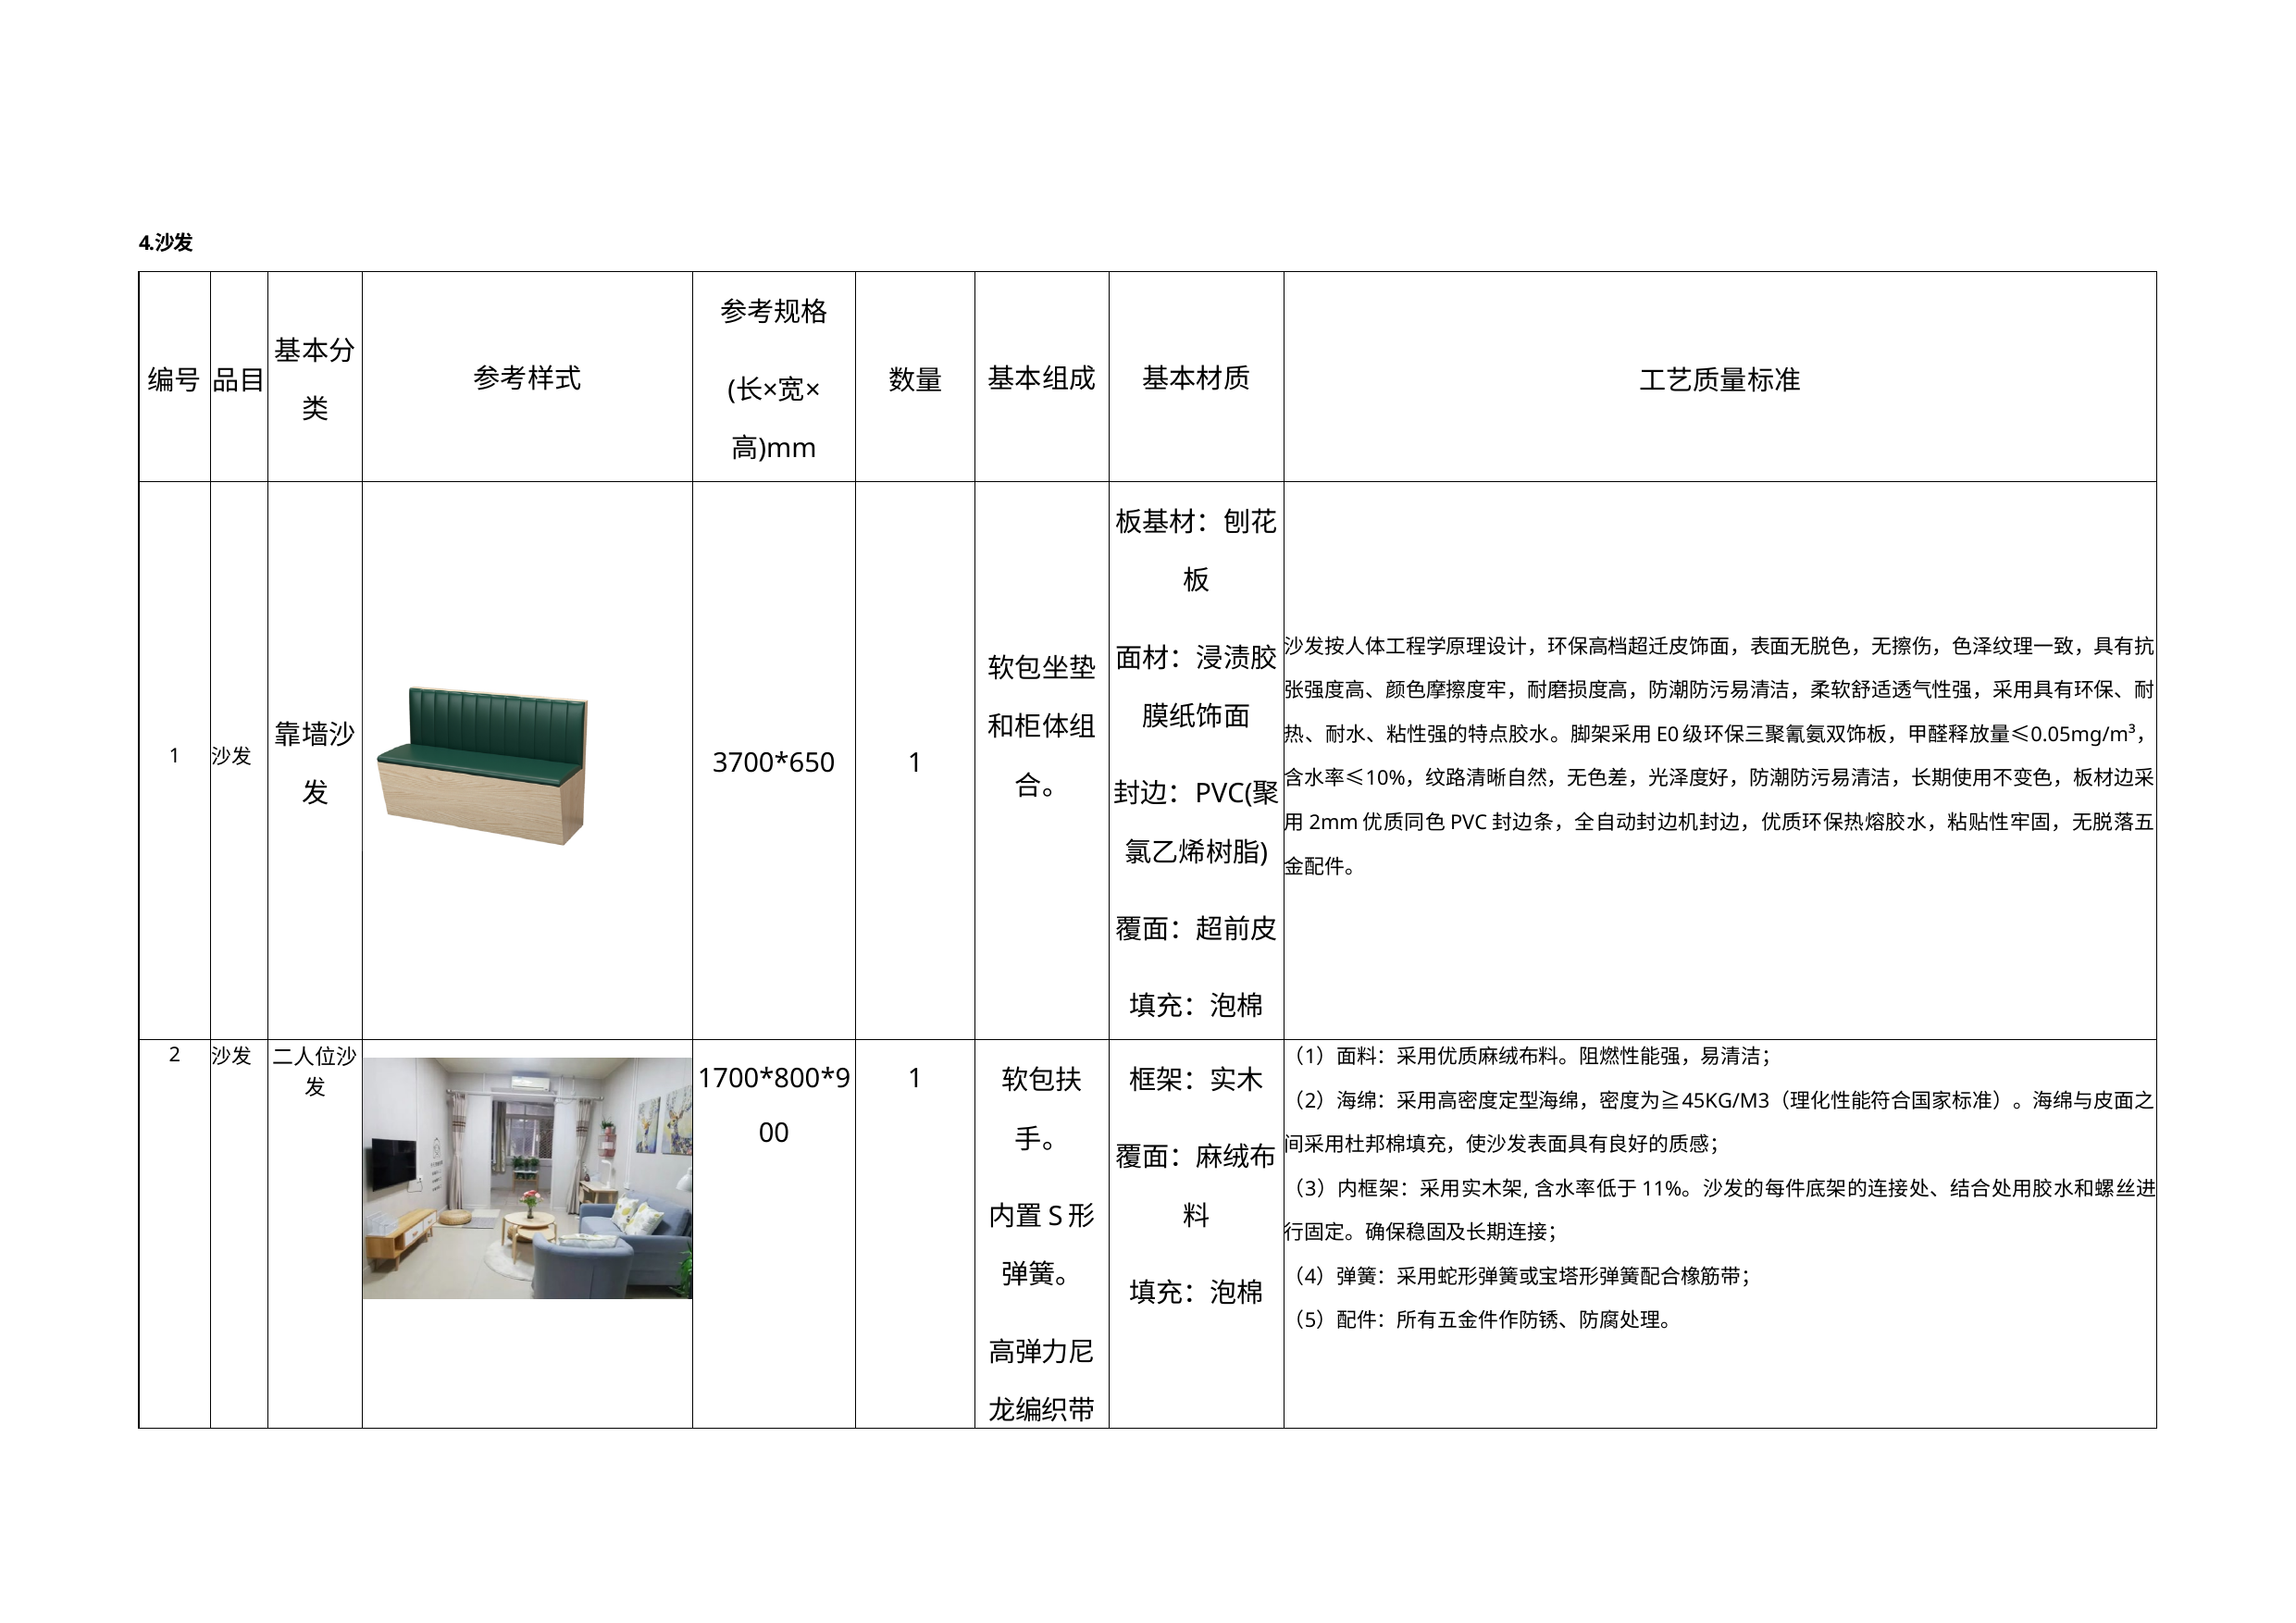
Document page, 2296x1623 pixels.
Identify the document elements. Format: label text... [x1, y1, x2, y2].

table_cell 2 [140, 1040, 210, 1428]
table_cell 1 [856, 482, 974, 1039]
picture [362, 1058, 692, 1299]
table_cell 框架：实木 覆面：麻绒布料 填充：泡棉 [1110, 1040, 1284, 1428]
table_cell 沙发 [211, 1040, 267, 1428]
table_header 数量 [856, 272, 974, 481]
table_cell 软包坐垫和柜体组合。 [975, 482, 1109, 1039]
table_header 品目 [211, 272, 267, 481]
table_cell [363, 1040, 692, 1058]
table_cell 3700*650 [693, 482, 855, 1039]
table_cell 1700*800*900 [693, 1040, 855, 1428]
table_cell [363, 1299, 692, 1428]
table_cell [363, 482, 692, 1039]
table_cell 沙发 [211, 482, 267, 1039]
picture [362, 670, 615, 851]
table_header 工艺质量标准 [1285, 272, 2156, 481]
text 4.沙发 [139, 227, 2156, 256]
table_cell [1285, 1040, 2156, 1428]
table_cell 沙发按人体工程学原理设计，环保高档超迁皮饰面，表面无脱色，无擦伤，色泽纹理一致，具有抗张强度高、颜色摩擦度牢，耐磨损度高，防潮防污易清洁，柔软舒适透气性强，采用具有环保、耐热、耐水、粘性强的特点胶水。脚架采用E0级环保三聚氰氨双饰板，甲醛释放量≤0.05mg/m³，含水率≤10%，纹路清晰自然，无色差，光泽度好，防潮防污易清洁，长期使用不变色，板材边采用2mm优质同色PVC封边条，全自动封边机封边，优质环保热熔胶水，粘贴性牢固，无脱落五金配件。 [1285, 482, 2156, 1039]
table_header 编号 [140, 272, 210, 481]
table_header 基本组成 [975, 272, 1109, 481]
table_cell 1 [856, 1040, 974, 1428]
table_cell 靠墙沙发 [268, 482, 362, 1039]
table_cell 板基材：刨花板 面材：浸渍胶膜纸饰面 封边：PVC(聚氯乙烯树脂) 覆面：超前皮 填充：泡棉 [1110, 482, 1284, 1039]
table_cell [975, 1040, 1109, 1428]
table_header 参考规格 (长×宽×高)mm [693, 272, 855, 481]
table_header 基本材质 [1110, 272, 1284, 481]
table_cell 1 [140, 482, 210, 1039]
table_header 参考样式 [363, 272, 692, 481]
table_cell 二人位沙发 [268, 1040, 362, 1428]
table_header 基本分类 [268, 272, 362, 481]
